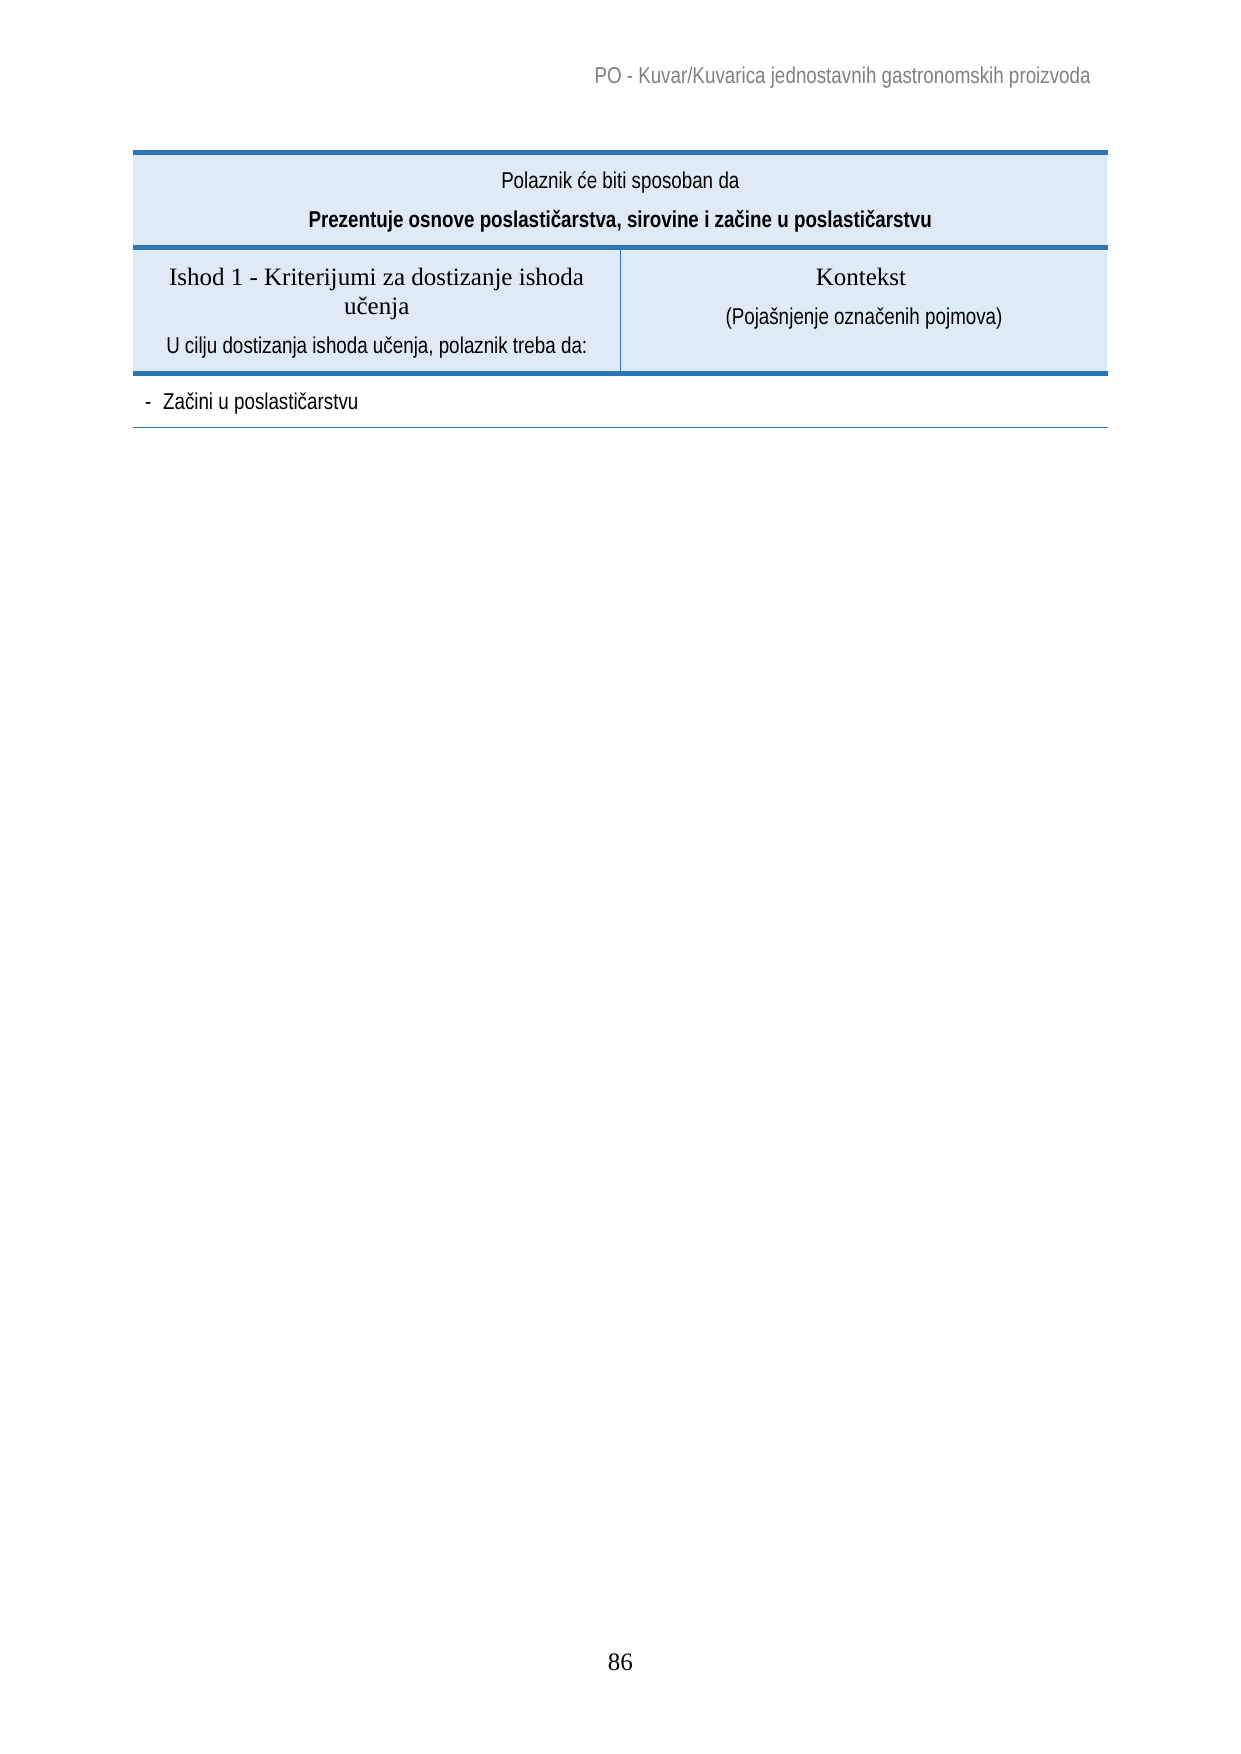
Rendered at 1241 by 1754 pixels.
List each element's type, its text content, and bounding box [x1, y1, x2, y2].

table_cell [133, 376, 1107, 427]
table_header Prezentuje osnove poslastičarstva, sirovine i začine u poslastičarstvu [133, 155, 1107, 245]
table_cell [621, 250, 1107, 371]
table_cell [133, 250, 620, 371]
